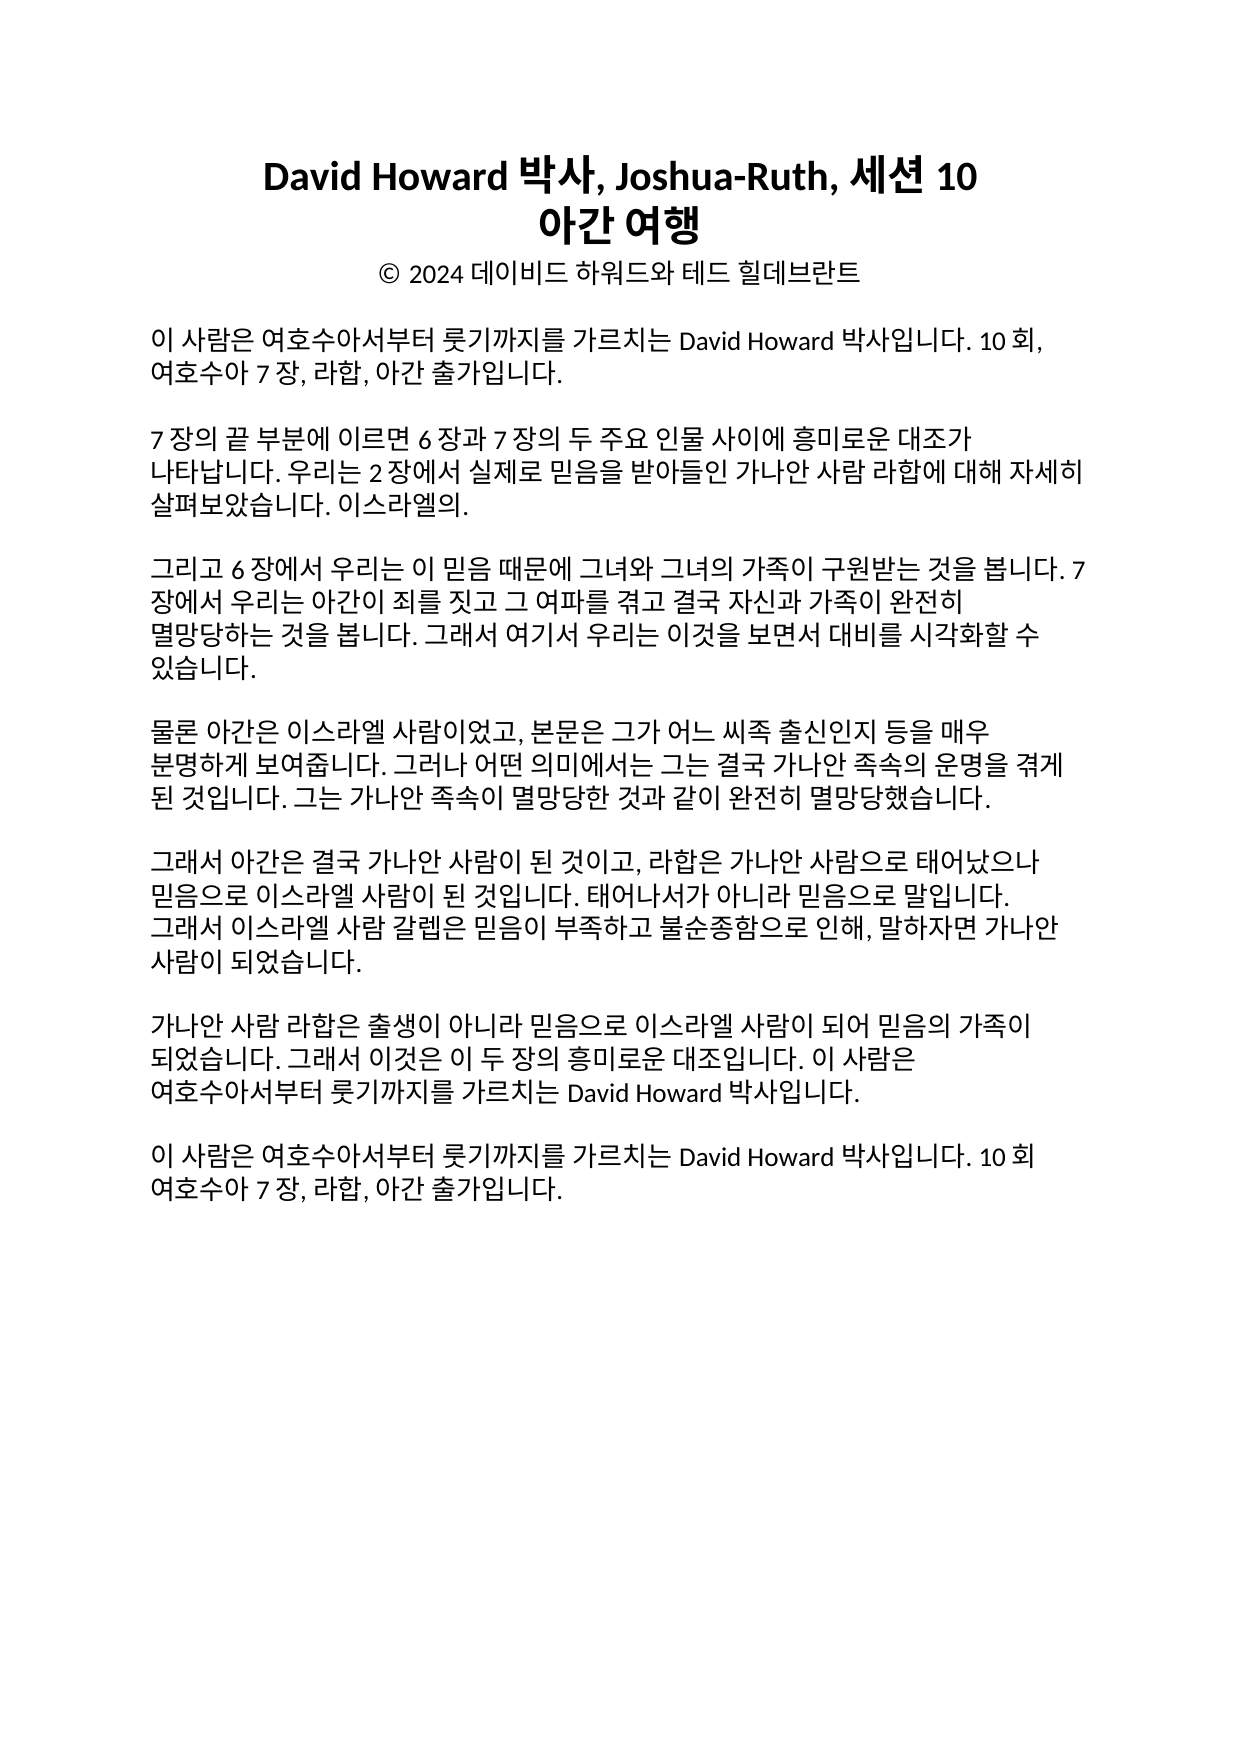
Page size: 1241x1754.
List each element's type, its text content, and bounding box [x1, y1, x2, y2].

text David Howard 박사, Joshua-Ruth, 세션 10 [150, 150, 1090, 201]
text 그리고 6장에서 우리는 이 믿음 때문에 그녀와 그녀의 가족이 구원받는 것을 봅니다. 7장에서 우리는 아간이 죄를 짓고 그 여파를 겪고 결국 자신과 가족이 완전히 멸망당하는 것을 봅니다. 그래서 여기서 우리는 이것을 보면서 대비를 시각화할 수 있습니다. [150, 553, 1090, 685]
text 이 사람은 여호수아서부터 룻기까지를 가르치는 David Howard 박사입니다. 10회, 여호수아 7장, 라합, 아간 출가입니다. [150, 324, 1090, 390]
text © 2024 데이비드 하워드와 테드 힐데브란트 [150, 252, 1090, 291]
text 7장의 끝 부분에 이르면 6장과 7장의 두 주요 인물 사이에 흥미로운 대조가 나타납니다. 우리는 2장에서 실제로 믿음을 받아들인 가나안 사람 라합에 대해 자세히 살펴보았습니다. 이스라엘의. [150, 423, 1090, 522]
text 물론 아간은 이스라엘 사람이었고, 본문은 그가 어느 씨족 출신인지 등을 매우 분명하게 보여줍니다. 그러나 어떤 의미에서는 그는 결국 가나안 족속의 운명을 겪게 된 것입니다. 그는 가나안 족속이 멸망당한 것과 같이 완전히 멸망당했습니다. [150, 716, 1090, 816]
text 이 사람은 여호수아서부터 룻기까지를 가르치는 David Howard 박사입니다. 10회 여호수아 7장, 라합, 아간 출가입니다. [150, 1140, 1090, 1206]
text 그래서 아간은 결국 가나안 사람이 된 것이고, 라합은 가나안 사람으로 태어났으나 믿음으로 이스라엘 사람이 된 것입니다. 태어나서가 아니라 믿음으로 말입니다. 그래서 이스라엘 사람 갈렙은 믿음이 부족하고 불순종함으로 인해, 말하자면 가나안 사람이 되었습니다. [150, 847, 1090, 979]
text 아간 여행 [150, 201, 1090, 252]
text 가나안 사람 라합은 출생이 아니라 믿음으로 이스라엘 사람이 되어 믿음의 가족이 되었습니다. 그래서 이것은 이 두 장의 흥미로운 대조입니다. 이 사람은 여호수아서부터 룻기까지를 가르치는 David Howard 박사입니다. [150, 1010, 1090, 1109]
